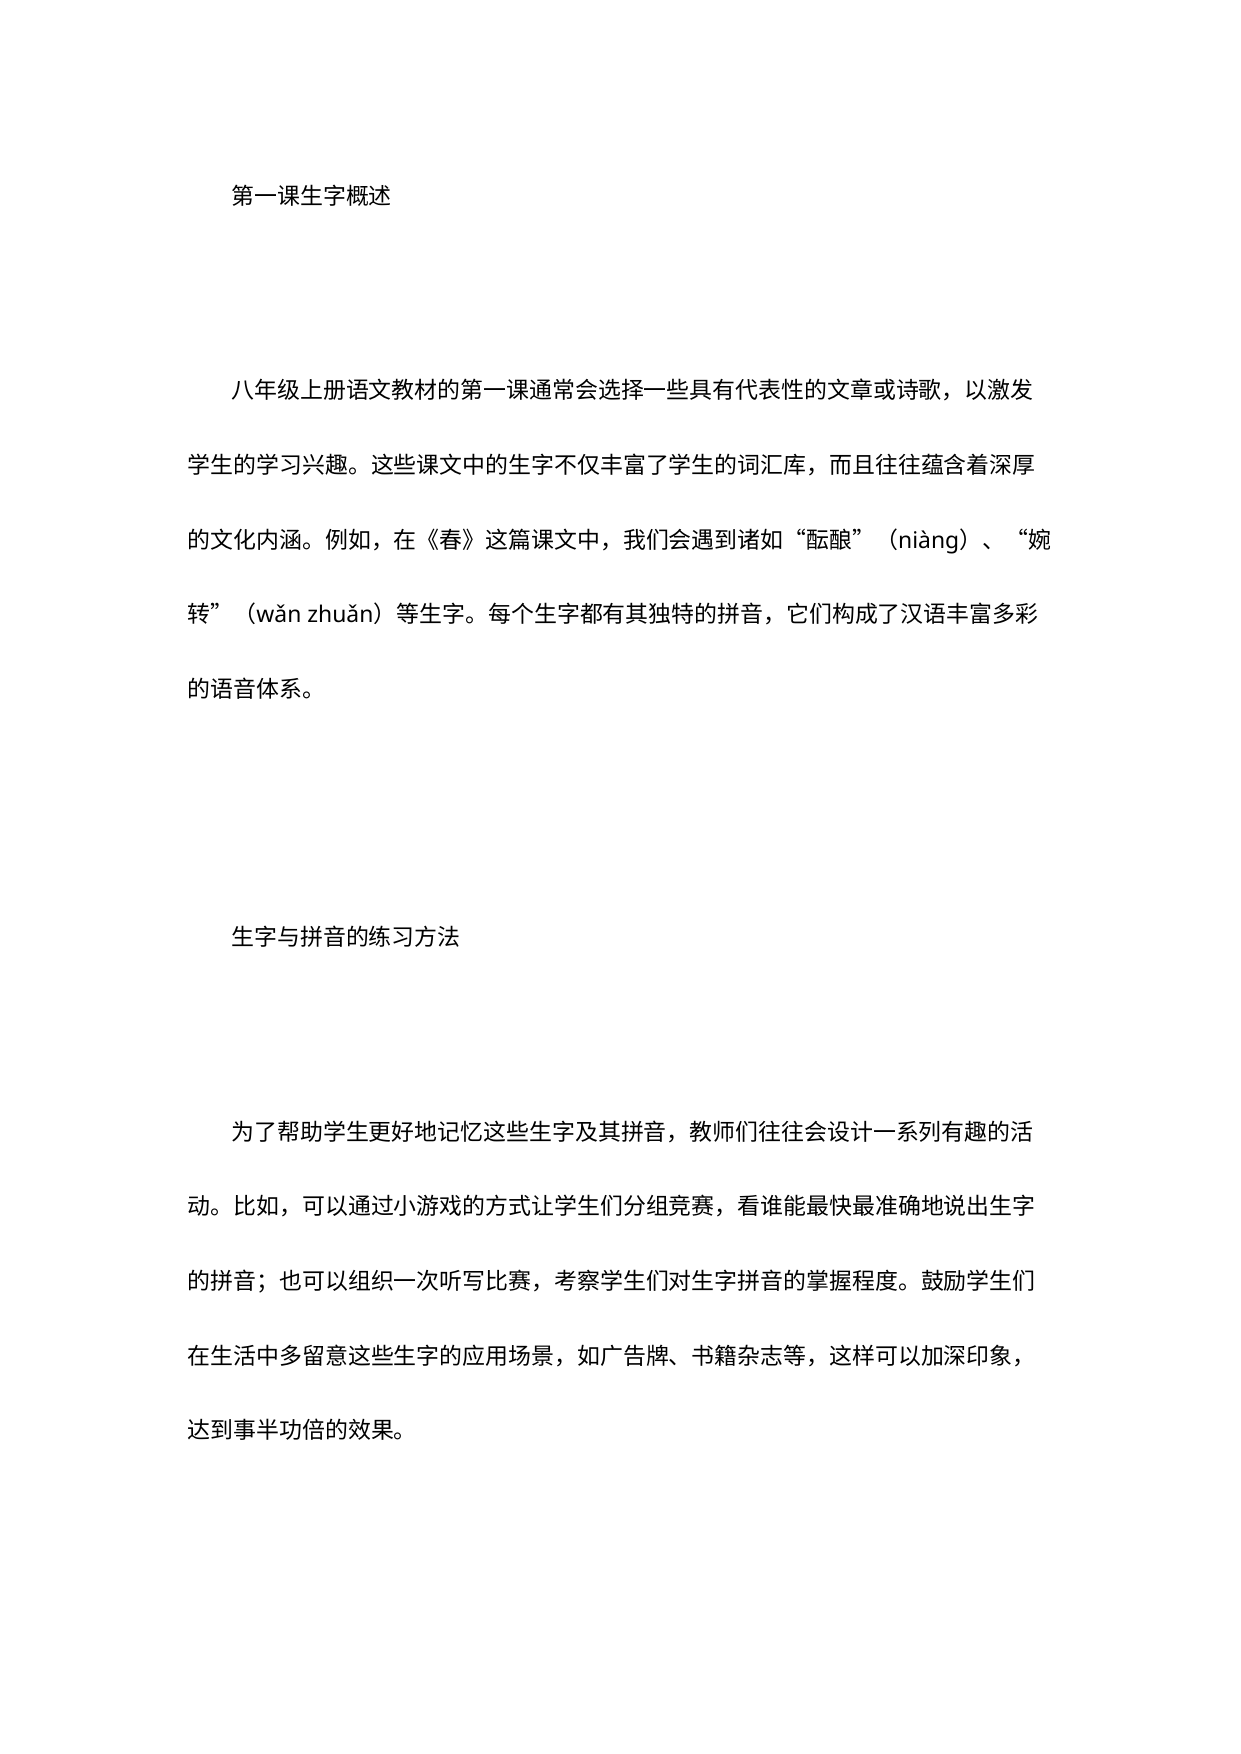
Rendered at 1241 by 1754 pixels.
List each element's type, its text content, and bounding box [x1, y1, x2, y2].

text 第一课生字概述 [187, 162, 1053, 227]
text 为了帮助学生更好地记忆这些生字及其拼音，教师们往往会设计一系列有趣的活动。比如，可以通过小游戏的方式让学生们分组竞赛，看谁能最快最准确地说出生字的拼音；也可以组织一次听写比赛，考察学生们对生字拼音的掌握程度。鼓励学生们在生活中多留意这些生字的应用场景，如广告牌、书籍杂志等，这样可以加深印象，达到事半功倍的效果。 [187, 1098, 1053, 1461]
text 生字与拼音的练习方法 [187, 903, 1053, 968]
text 八年级上册语文教材的第一课通常会选择一些具有代表性的文章或诗歌，以激发学生的学习兴趣。这些课文中的生字不仅丰富了学生的词汇库，而且往往蕴含着深厚的文化内涵。例如，在《春》这篇课文中，我们会遇到诸如“酝酿”（niàng）、“婉转”（wǎn zhuǎn）等生字。每个生字都有其独特的拼音，它们构成了汉语丰富多彩的语音体系。 [187, 356, 1053, 720]
